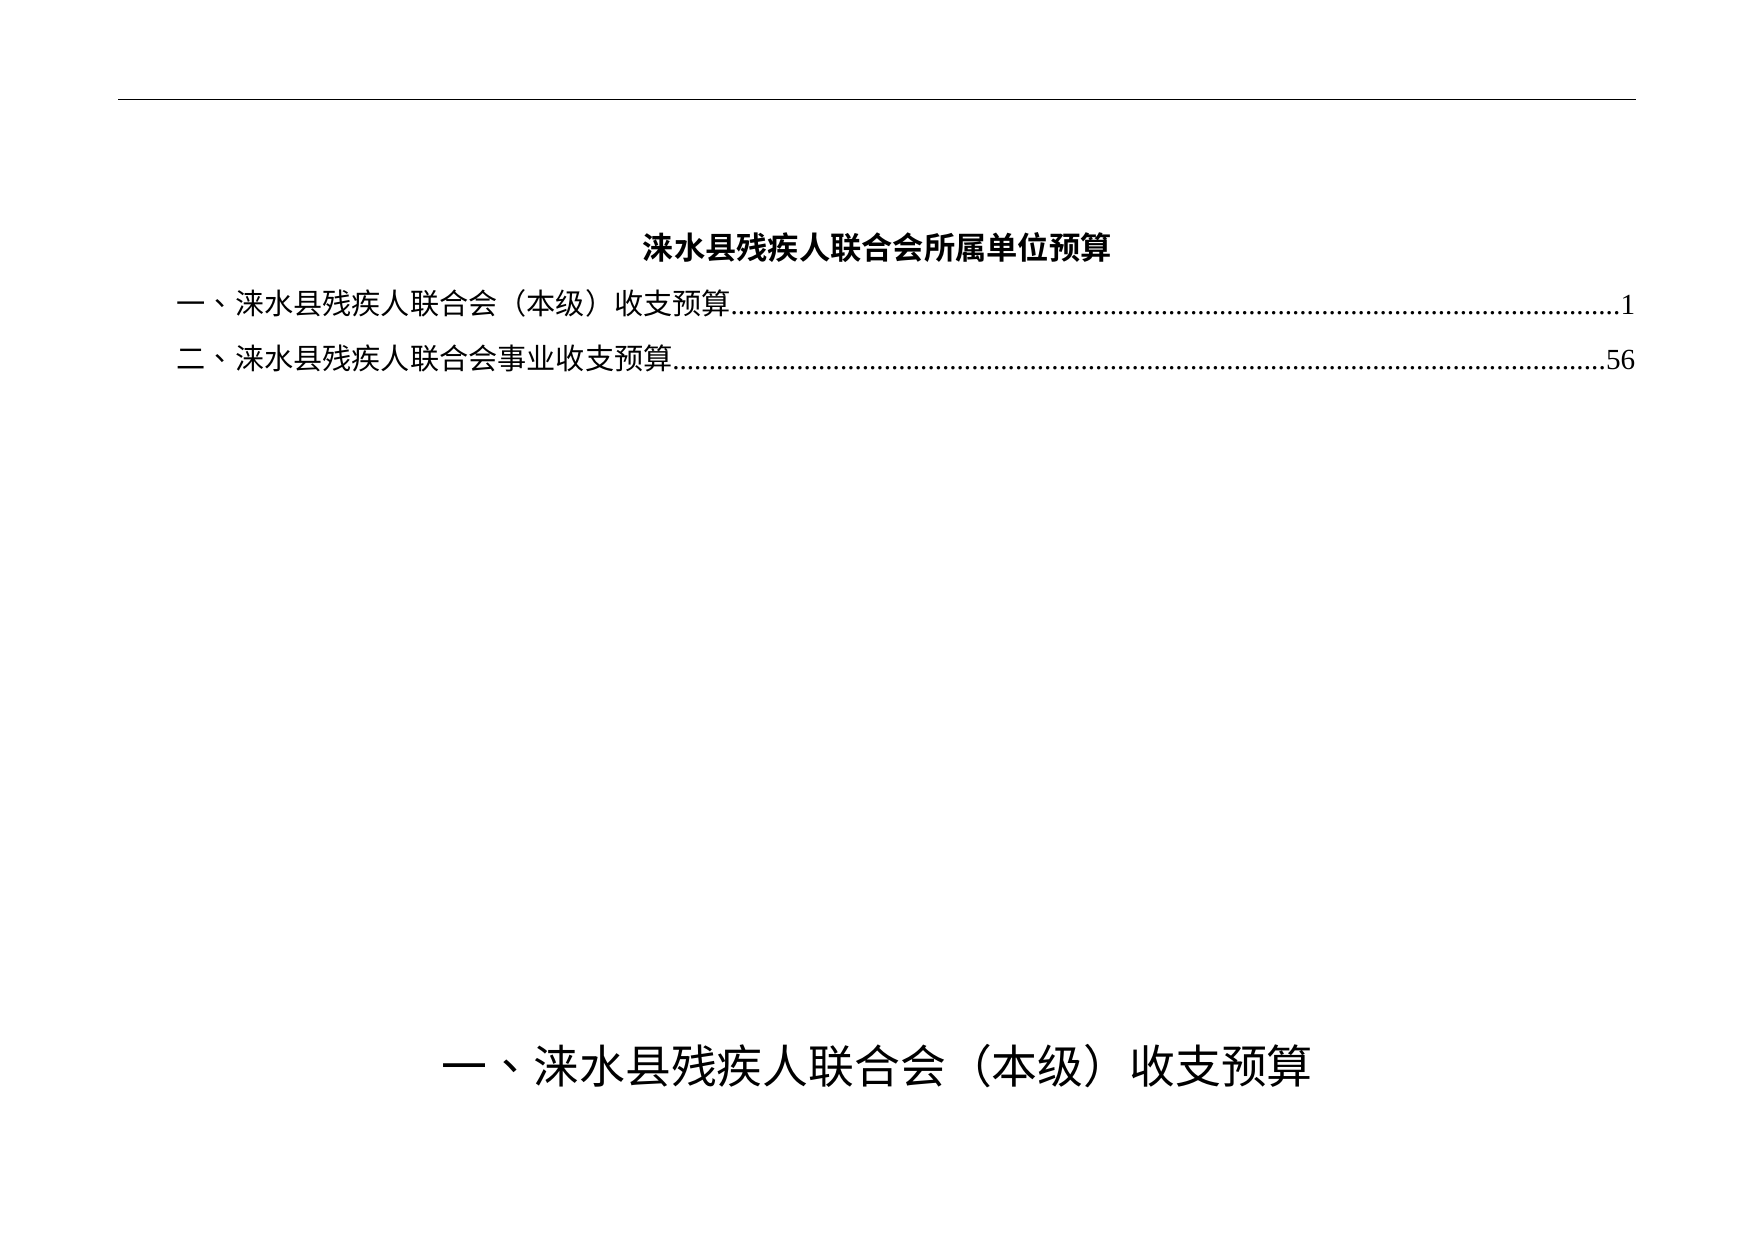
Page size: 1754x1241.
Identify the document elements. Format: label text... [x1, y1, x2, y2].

text 涞水县残疾人联合会所属单位预算 [118, 223, 1636, 268]
text 一、涞水县残疾人联合会（本级）收支预算 1 [118, 281, 1636, 323]
text 二、涞水县残疾人联合会事业收支预算 56 [118, 336, 1636, 378]
text 一、涞水县残疾人联合会（本级）收支预算 [118, 1031, 1636, 1097]
